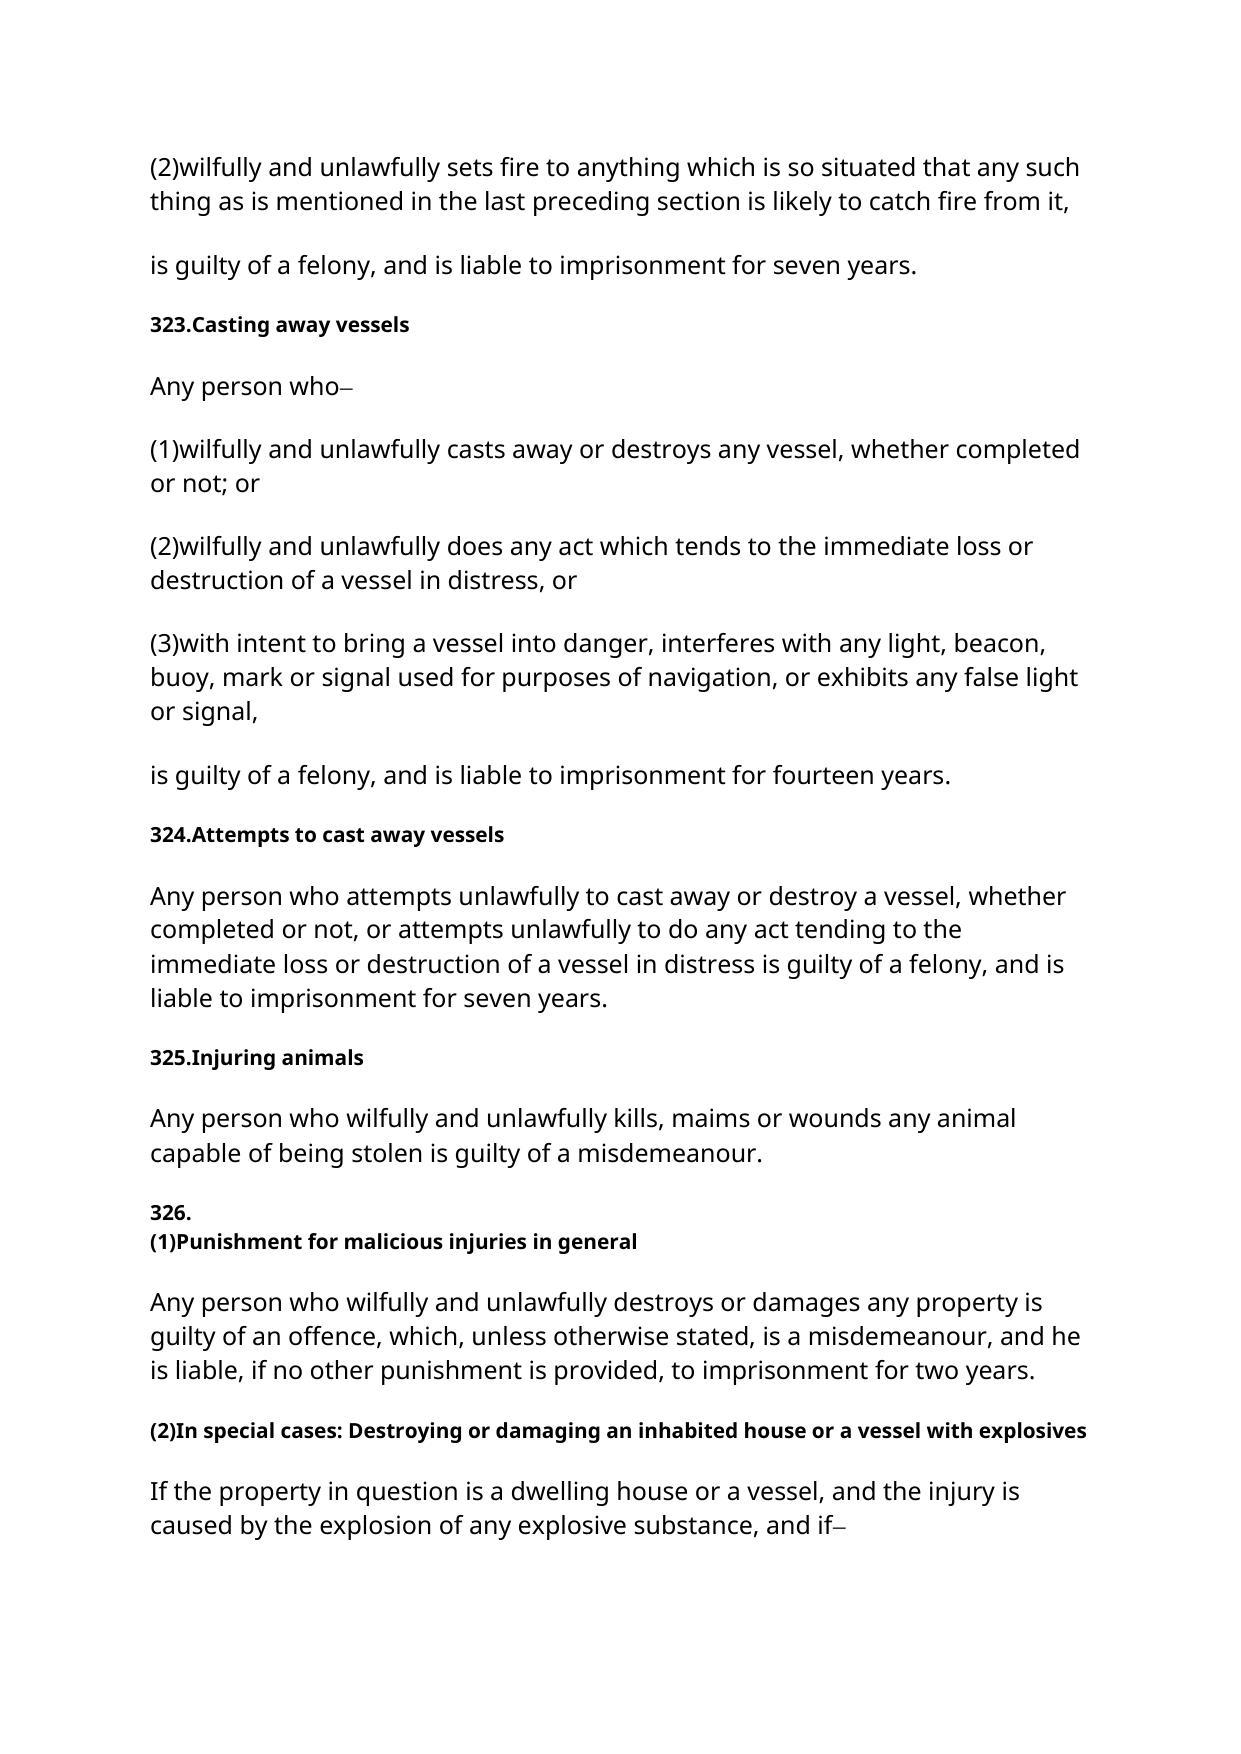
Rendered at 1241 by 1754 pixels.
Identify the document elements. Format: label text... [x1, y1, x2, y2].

text If the property in question is a dwelling house or a vessel, and the injury is caused by the explosion of any explosive substance, and if– [150, 1473, 1090, 1542]
text Any person who– [150, 368, 1090, 402]
text (1)Punishment for malicious injuries in general [150, 1227, 1090, 1255]
text Any person who attempts unlawfully to cast away or destroy a vessel, whether completed or not, or attempts unlawfully to do any act tending to the immediate loss or destruction of a vessel in distress is guilty of a felony, and is liable to imprisonment for seven years. [150, 878, 1090, 1014]
text 323.Casting away vessels [150, 311, 1090, 339]
text 324.Attempts to cast away vessels [150, 821, 1090, 849]
text (2)In special cases: Destroying or damaging an inhabited house or a vessel with explosives [150, 1416, 1090, 1444]
text 325.Injuring animals [150, 1043, 1090, 1072]
text Any person who wilfully and unlawfully destroys or damages any property is guilty of an offence, which, unless otherwise stated, is a misdemeanour, and he is liable, if no other punishment is provided, to imprisonment for two years. [150, 1284, 1090, 1387]
text is guilty of a felony, and is liable to imprisonment for seven years. [150, 247, 1090, 281]
text (2)wilfully and unlawfully sets fire to anything which is so situated that any such thing as is mentioned in the last preceding section is likely to catch fire from it, [150, 150, 1090, 218]
text 326. [150, 1198, 1090, 1227]
text (1)wilfully and unlawfully casts away or destroys any vessel, whether completed or not; or [150, 431, 1090, 499]
text (2)wilfully and unlawfully does any act which tends to the immediate loss or destruction of a vessel in distress, or [150, 529, 1090, 597]
text is guilty of a felony, and is liable to imprisonment for fourteen years. [150, 757, 1090, 791]
text (3)with intent to bring a vessel into danger, interferes with any light, beacon, buoy, mark or signal used for purposes of navigation, or exhibits any false light or signal, [150, 626, 1090, 728]
text Any person who wilfully and unlawfully kills, maims or wounds any animal capable of being stolen is guilty of a misdemeanour. [150, 1101, 1090, 1169]
